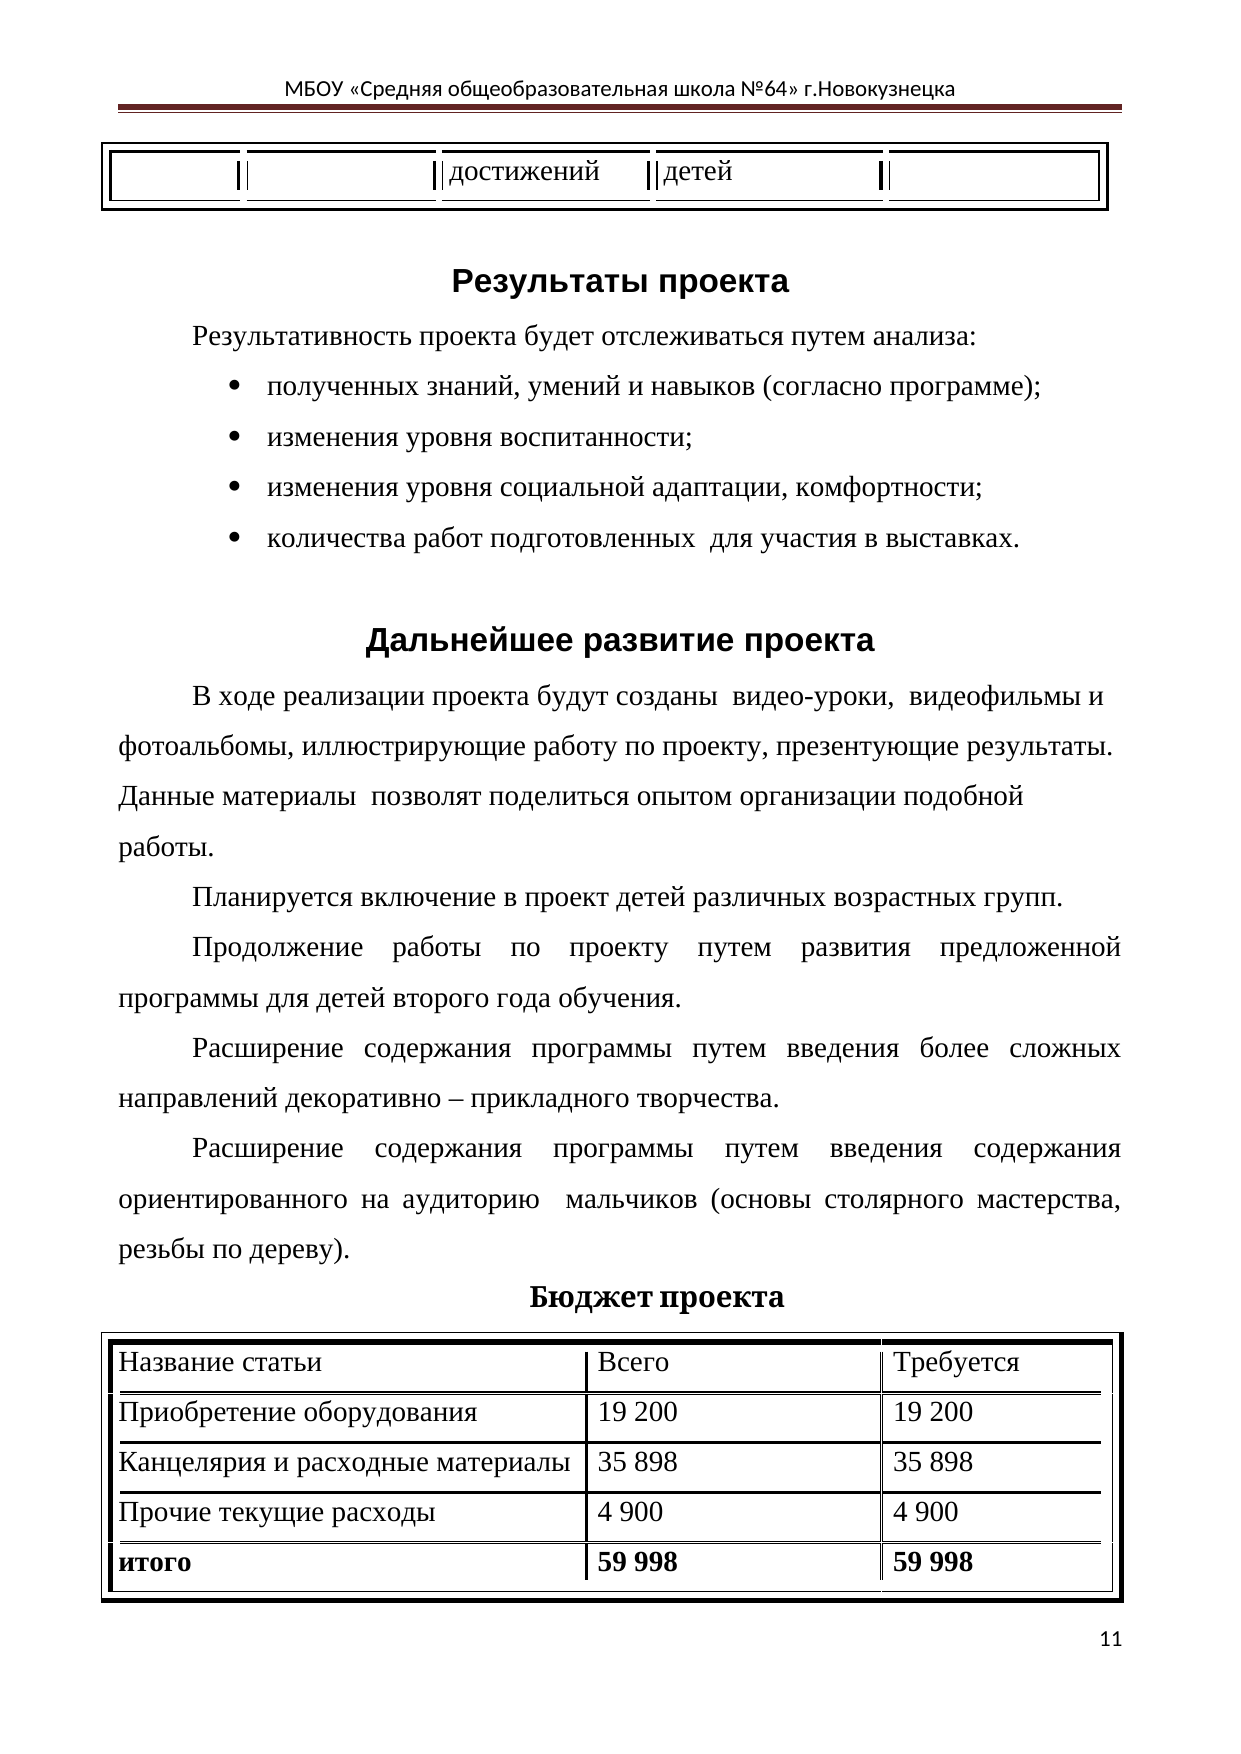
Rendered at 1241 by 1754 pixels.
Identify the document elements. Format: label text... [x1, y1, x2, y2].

list количества работ подготовленных для участия в выставках. [229, 520, 1122, 553]
table_cell Приобретение оборудования [113, 1391, 585, 1441]
text Бюджет проекта [118, 1282, 1122, 1315]
list изменения уровня социальной адаптации, комфортности; [229, 469, 1122, 503]
table_header Всего [586, 1340, 882, 1391]
table_cell Канцелярия и расходные материалы [113, 1441, 585, 1491]
text Расширение содержания программы путем введения содержания ориентированного на аудиторию мальчиков (основы столярного мастерства, резьбы по дереву). [118, 1131, 1122, 1265]
text Расширение содержания программы путем введения более сложных направлений декоративно – прикладного творчества. [118, 1030, 1122, 1114]
list полученных знаний, умений и навыков (согласно программе); [229, 368, 1122, 402]
table_cell Май [107, 144, 243, 200]
table_header Название статьи [113, 1345, 586, 1391]
table_cell Итоговая выставка [243, 144, 438, 200]
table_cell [885, 144, 1104, 200]
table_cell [438, 144, 652, 200]
table_cell Прочие текущие расходы [113, 1491, 585, 1541]
table_cell 19 200 [883, 1391, 1112, 1441]
table_cell итого [107, 1541, 586, 1591]
text В ходе реализации проекта будут созданы видео-уроки, видеофильмы и фотоальбомы, иллюстрирующие работу по проекту, презентующие результаты. Данные материалы позволят поделиться опытом организации подобной работы. [118, 678, 1122, 862]
table_cell 35 898 [588, 1444, 880, 1491]
table_header Требуется [882, 1333, 1118, 1391]
table_cell 4 900 [883, 1491, 1112, 1541]
table_cell 19 200 [588, 1395, 880, 1441]
table_cell 4 900 [588, 1494, 880, 1541]
text Продолжение работы по проекту путем развития предложенной программы для детей второго года обучения. [118, 929, 1122, 1013]
text Планируется включение в проект детей различных возрастных групп. [118, 879, 1122, 913]
subtitle Результаты проекта [118, 261, 1122, 299]
table_cell 59 998 [882, 1541, 1118, 1591]
list изменения уровня воспитанности; [229, 419, 1122, 453]
text Результативность проекта будет отслеживаться путем анализа: [118, 318, 1122, 352]
subtitle Дальнейшее развитие проекта [118, 620, 1122, 659]
table_cell 59 998 [586, 1544, 882, 1591]
table_cell 35 898 [883, 1441, 1112, 1491]
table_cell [652, 144, 885, 200]
